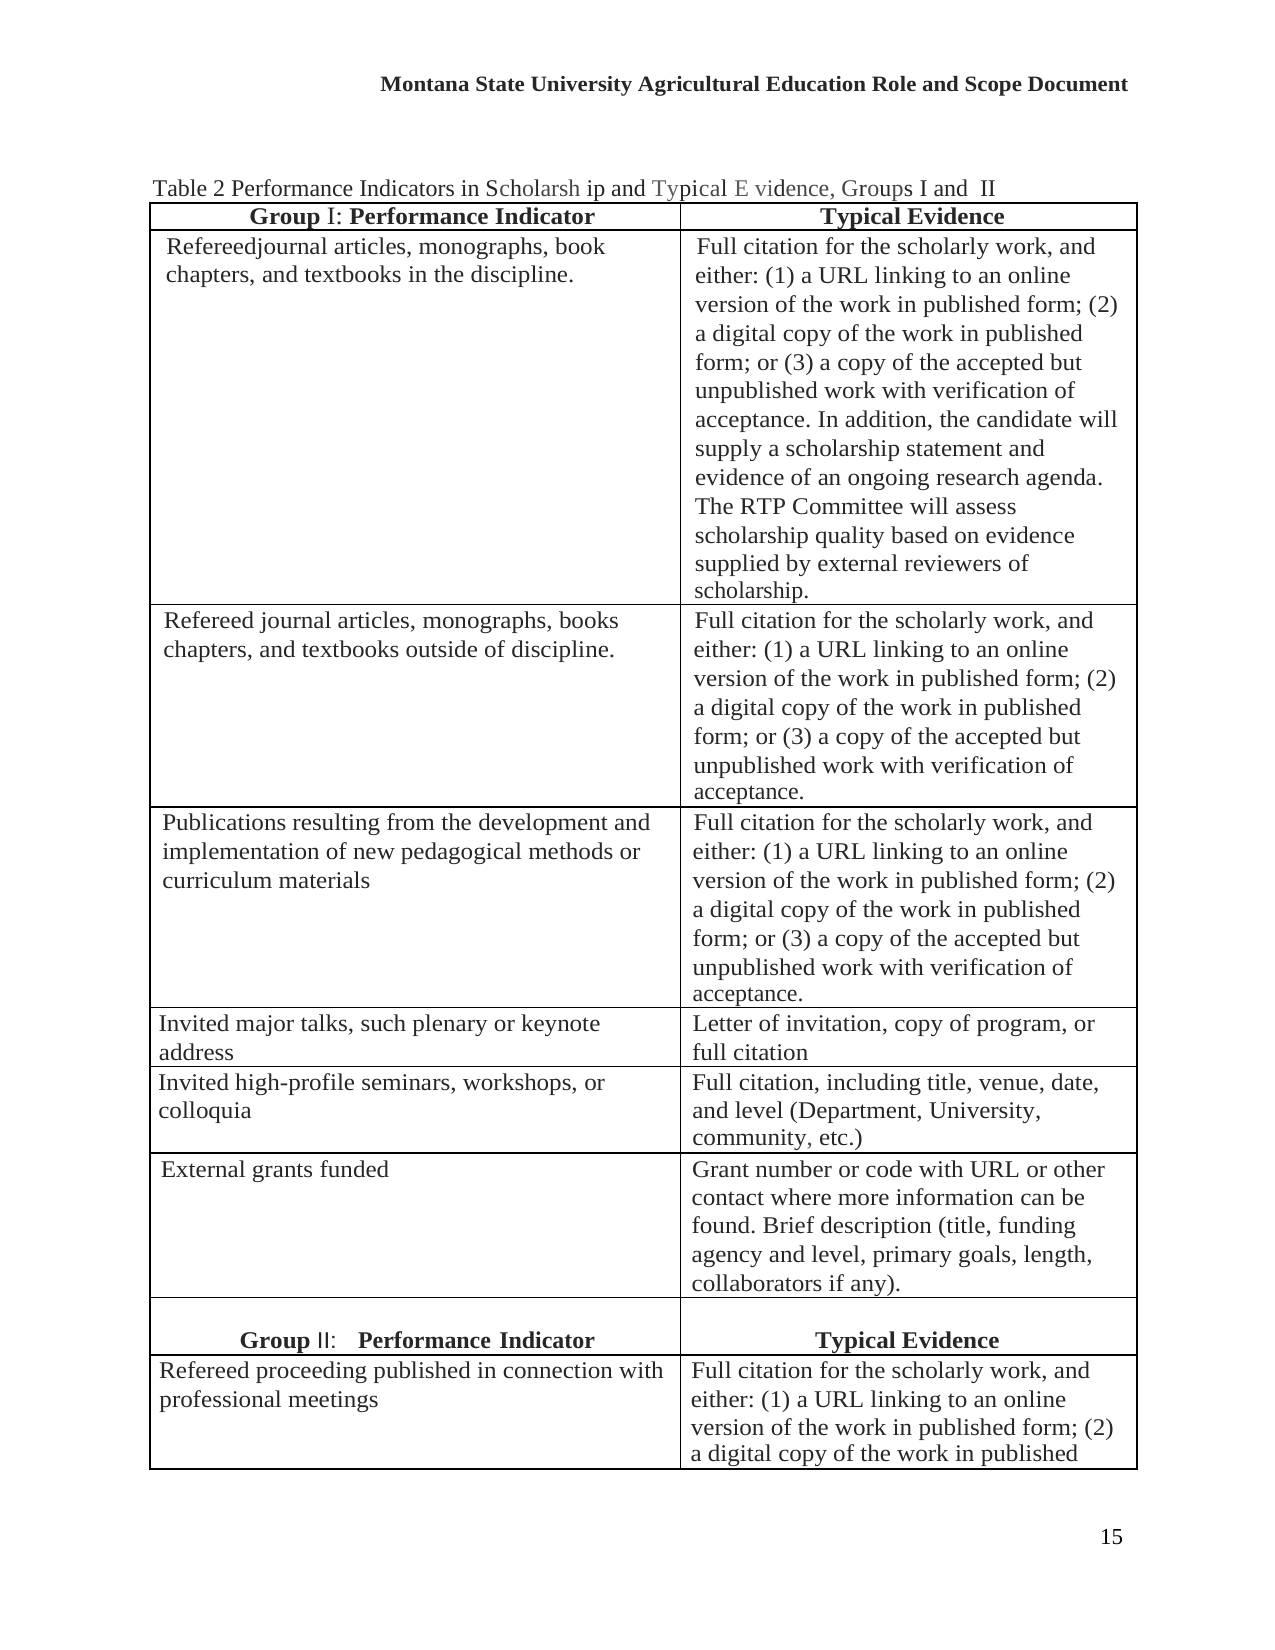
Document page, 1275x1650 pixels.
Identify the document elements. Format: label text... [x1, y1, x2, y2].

table_cell Grant number or code with URL or other contact where more information can be found. Brief description (title, funding agency and level, primary goals, length, collaborators if any). [681, 1154, 1136, 1297]
table_cell Refereed proceeding published in connection with professional meetings [151, 1356, 680, 1468]
table_cell Full citation for the scholarly work, and either: (1) a URL linking to an online version of the work in published form; (2) a digital copy of the work in published [681, 1356, 1136, 1468]
table_cell Invited high-profile seminars, workshops, or colloquia [151, 1067, 680, 1152]
table_cell Letter of invitation, copy of program, or full citation [681, 1008, 1136, 1066]
table_cell Full citation, including title, venue, date, and level (Department, University, community, etc.) [681, 1067, 1136, 1152]
table_cell Full citation for the scholarly work, and either: (1) a URL linking to an online version of the work in published form; (2) a digital copy of the work in published form; or (3) a copy of the accepted but unpublished work with verification of acceptance. In addition, the candidate will supply a scholarship statement and evidence of an ongoing research agenda. The RTP Committee will assess scholarship quality based on evidence supplied by external reviewers of scholarship. [681, 231, 1136, 604]
table_cell Full citation for the scholarly work, and either: (1) a URL linking to an online version of the work in published form; (2) a digital copy of the work in published form; or (3) a copy of the accepted but unpublished work with verification of acceptance. [681, 605, 1136, 806]
table_cell Full citation for the scholarly work, and either: (1) a URL linking to an online version of the work in published form; (2) a digital copy of the work in published form; or (3) a copy of the accepted but unpublished work with verification of acceptance. [681, 808, 1136, 1007]
table_header Typical Evidence [681, 204, 1136, 229]
table_cell Refereedjournal articles, monographs, book chapters, and textbooks in the discipline. [151, 231, 680, 604]
table_cell Typical Evidence [681, 1298, 1136, 1354]
table_cell Group II: Performance Indicator [151, 1298, 680, 1354]
table_header Group I: Performance Indicator [151, 204, 680, 229]
table_cell Invited major talks, such plenary or keynote address [151, 1008, 680, 1066]
table_cell External grants funded [151, 1154, 680, 1297]
table_cell Refereed journal articles, monographs, books chapters, and textbooks outside of discipline. [151, 605, 680, 806]
text Table 2 Performance Indicators in Scholarsh ip and Typical E vidence, Groups I and II [152, 174, 1267, 202]
table_cell Publications resulting from the development and implementation of new pedagogical methods or curriculum materials [151, 808, 680, 1007]
